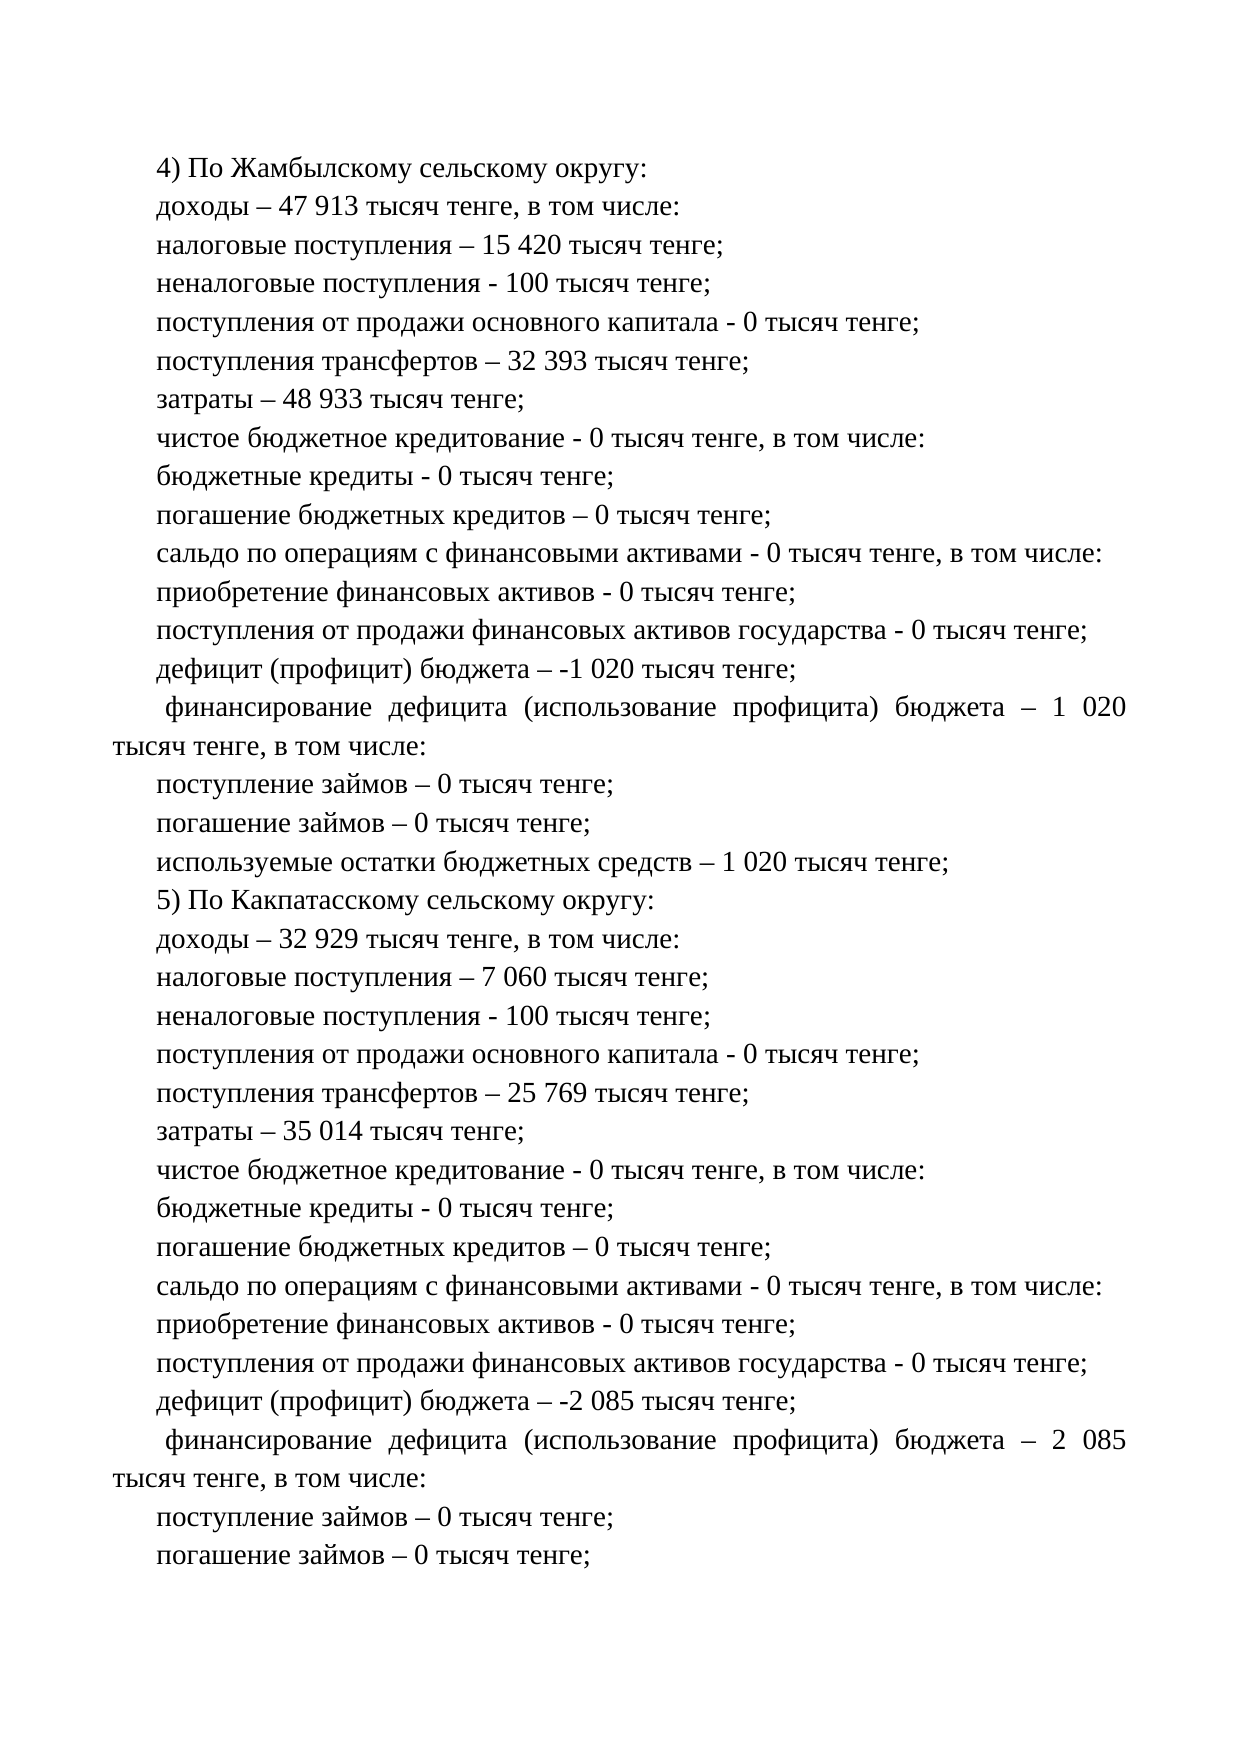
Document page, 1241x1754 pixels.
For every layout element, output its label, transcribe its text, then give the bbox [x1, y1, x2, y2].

text погашение бюджетных кредитов – 0 тысяч тенге; [112, 497, 1128, 530]
text доходы – 47 913 тысяч тенге, в том числе: [112, 188, 1128, 222]
text сальдо по операциям с финансовыми активами - 0 тысяч тенге, в том числе: [112, 1268, 1128, 1301]
text дефицит (профицит) бюджета – -1 020 тысяч тенге; [112, 651, 1128, 684]
text финансирование дефицита (использование профицита) бюджета – 1 020 тысяч тенге, в том числе: [112, 689, 1128, 762]
text поступление займов – 0 тысяч тенге; [112, 1499, 1128, 1532]
text бюджетные кредиты - 0 тысяч тенге; [112, 458, 1128, 492]
text сальдо по операциям с финансовыми активами - 0 тысяч тенге, в том числе: [112, 535, 1128, 569]
text поступления от продажи финансовых активов государства - 0 тысяч тенге; [112, 1345, 1128, 1378]
text чистое бюджетное кредитование - 0 тысяч тенге, в том числе: [112, 420, 1128, 453]
text поступления от продажи основного капитала - 0 тысяч тенге; [112, 304, 1128, 338]
text приобретение финансовых активов - 0 тысяч тенге; [112, 1306, 1128, 1340]
text поступления от продажи финансовых активов государства - 0 тысяч тенге; [112, 612, 1128, 646]
text налоговые поступления – 15 420 тысяч тенге; [112, 227, 1128, 261]
text 4) По Жамбылскому сельскому округу: [112, 150, 1128, 183]
text погашение займов – 0 тысяч тенге; [112, 805, 1128, 839]
text используемые остатки бюджетных средств – 1 020 тысяч тенге; [112, 844, 1128, 877]
text бюджетные кредиты - 0 тысяч тенге; [112, 1191, 1128, 1224]
text погашение бюджетных кредитов – 0 тысяч тенге; [112, 1229, 1128, 1263]
text приобретение финансовых активов - 0 тысяч тенге; [112, 574, 1128, 607]
text поступления от продажи основного капитала - 0 тысяч тенге; [112, 1036, 1128, 1070]
text чистое бюджетное кредитование - 0 тысяч тенге, в том числе: [112, 1152, 1128, 1186]
text 5) По Какпатасскому сельскому округу: [112, 882, 1128, 916]
text финансирование дефицита (использование профицита) бюджета – 2 085 тысяч тенге, в том числе: [112, 1422, 1128, 1494]
text доходы – 32 929 тысяч тенге, в том числе: [112, 921, 1128, 954]
text поступления трансфертов – 25 769 тысяч тенге; [112, 1075, 1128, 1108]
text погашение займов – 0 тысяч тенге; [112, 1537, 1128, 1571]
text неналоговые поступления - 100 тысяч тенге; [112, 998, 1128, 1031]
text неналоговые поступления - 100 тысяч тенге; [112, 266, 1128, 299]
text затраты – 48 933 тысяч тенге; [112, 381, 1128, 415]
text поступление займов – 0 тысяч тенге; [112, 767, 1128, 800]
text дефицит (профицит) бюджета – -2 085 тысяч тенге; [112, 1383, 1128, 1417]
text поступления трансфертов – 32 393 тысяч тенге; [112, 343, 1128, 376]
text затраты – 35 014 тысяч тенге; [112, 1113, 1128, 1147]
text налоговые поступления – 7 060 тысяч тенге; [112, 959, 1128, 993]
